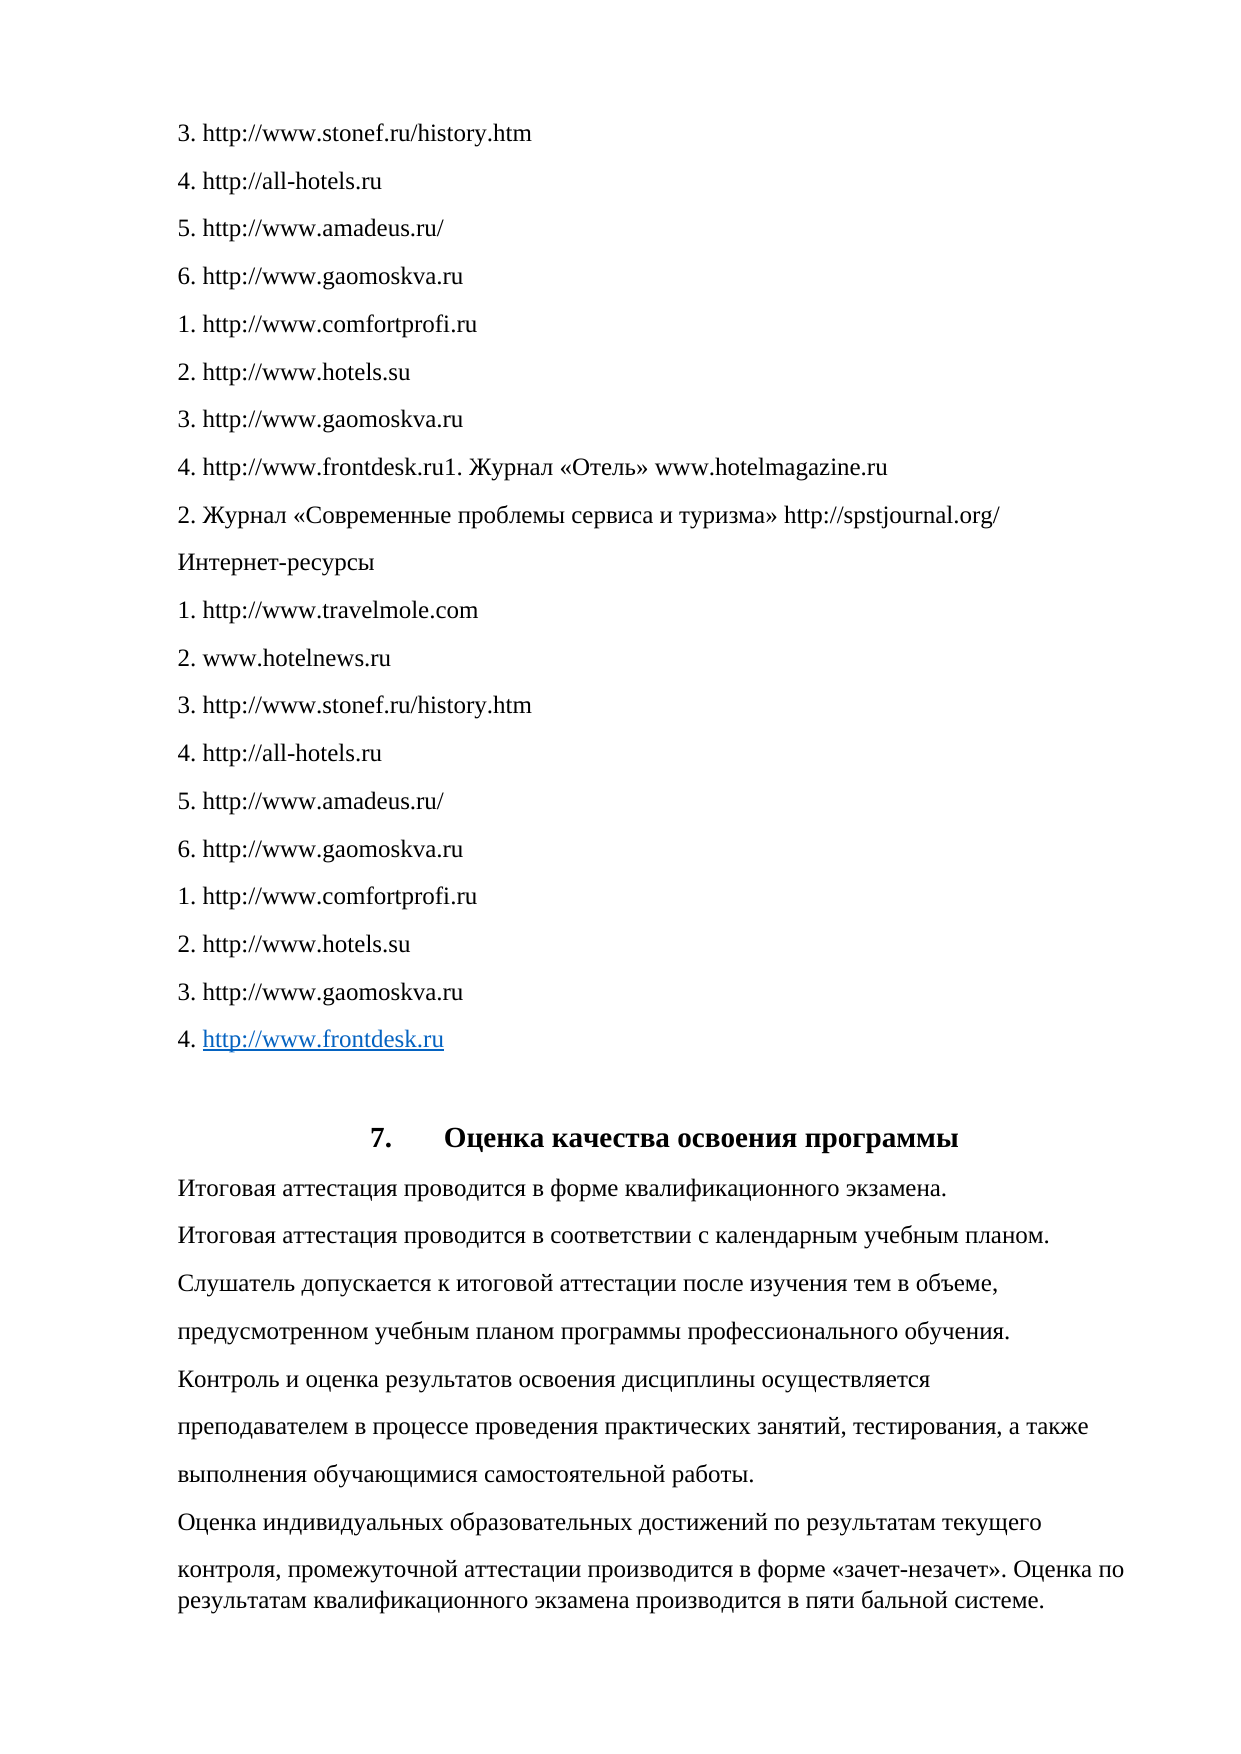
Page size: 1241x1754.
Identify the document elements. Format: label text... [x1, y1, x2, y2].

text Слушатель допускается к итоговой аттестации после изучения тем в объеме, [177, 1268, 1152, 1297]
text 5. http://www.amadeus.ru/ [177, 213, 1152, 242]
text 4. http://all-hotels.ru [177, 738, 1152, 767]
text 3. http://www.gaomoskva.ru [177, 404, 1152, 433]
text Итоговая аттестация проводится в соответствии с календарным учебным планом. [177, 1221, 1152, 1249]
text 6. http://www.gaomoskva.ru [177, 834, 1152, 862]
text выполнения обучающимися самостоятельной работы. [177, 1459, 1152, 1488]
text 3. http://www.stonef.ru/history.htm [177, 118, 1152, 147]
text 4. http://all-hotels.ru [177, 166, 1152, 194]
text 3. http://www.gaomoskva.ru [177, 977, 1152, 1006]
text 2. http://www.hotels.su [177, 929, 1152, 958]
text 1. http://www.comfortprofi.ru [177, 881, 1152, 910]
text 4. http://www.frontdesk.ru1. Журнал «Отель» www.hotelmagazine.ru [177, 452, 1152, 481]
text 7. Оценка качества освоения программы [177, 1120, 1152, 1153]
text 2. Журнал «Современные проблемы сервиса и туризма» http://spstjournal.org/ [177, 500, 1152, 528]
text предусмотренном учебным планом программы профессионального обучения. [177, 1316, 1152, 1345]
text 1. http://www.comfortprofi.ru [177, 309, 1152, 338]
text Итоговая аттестация проводится в форме квалификационного экзамена. [177, 1173, 1152, 1202]
text 3. http://www.stonef.ru/history.htm [177, 691, 1152, 719]
text контроля, промежуточной аттестации производится в форме «зачет-незачет». Оценка по результатам квалификационного экзамена производится в пяти бальной системе. [177, 1554, 1152, 1614]
text 4. http://www.frontdesk.ru [177, 1024, 1152, 1053]
text 2. www.hotelnews.ru [177, 643, 1152, 672]
text преподавателем в процессе проведения практических занятий, тестирования, а также [177, 1411, 1152, 1440]
text 6. http://www.gaomoskva.ru [177, 261, 1152, 290]
text 5. http://www.amadeus.ru/ [177, 786, 1152, 815]
text Интернет-ресурсы [177, 547, 1152, 576]
text 1. http://www.travelmole.com [177, 595, 1152, 624]
text Контроль и оценка результатов освоения дисциплины осуществляется [177, 1364, 1152, 1392]
text 2. http://www.hotels.su [177, 357, 1152, 385]
text Оценка индивидуальных образовательных достижений по результатам текущего [177, 1507, 1152, 1536]
